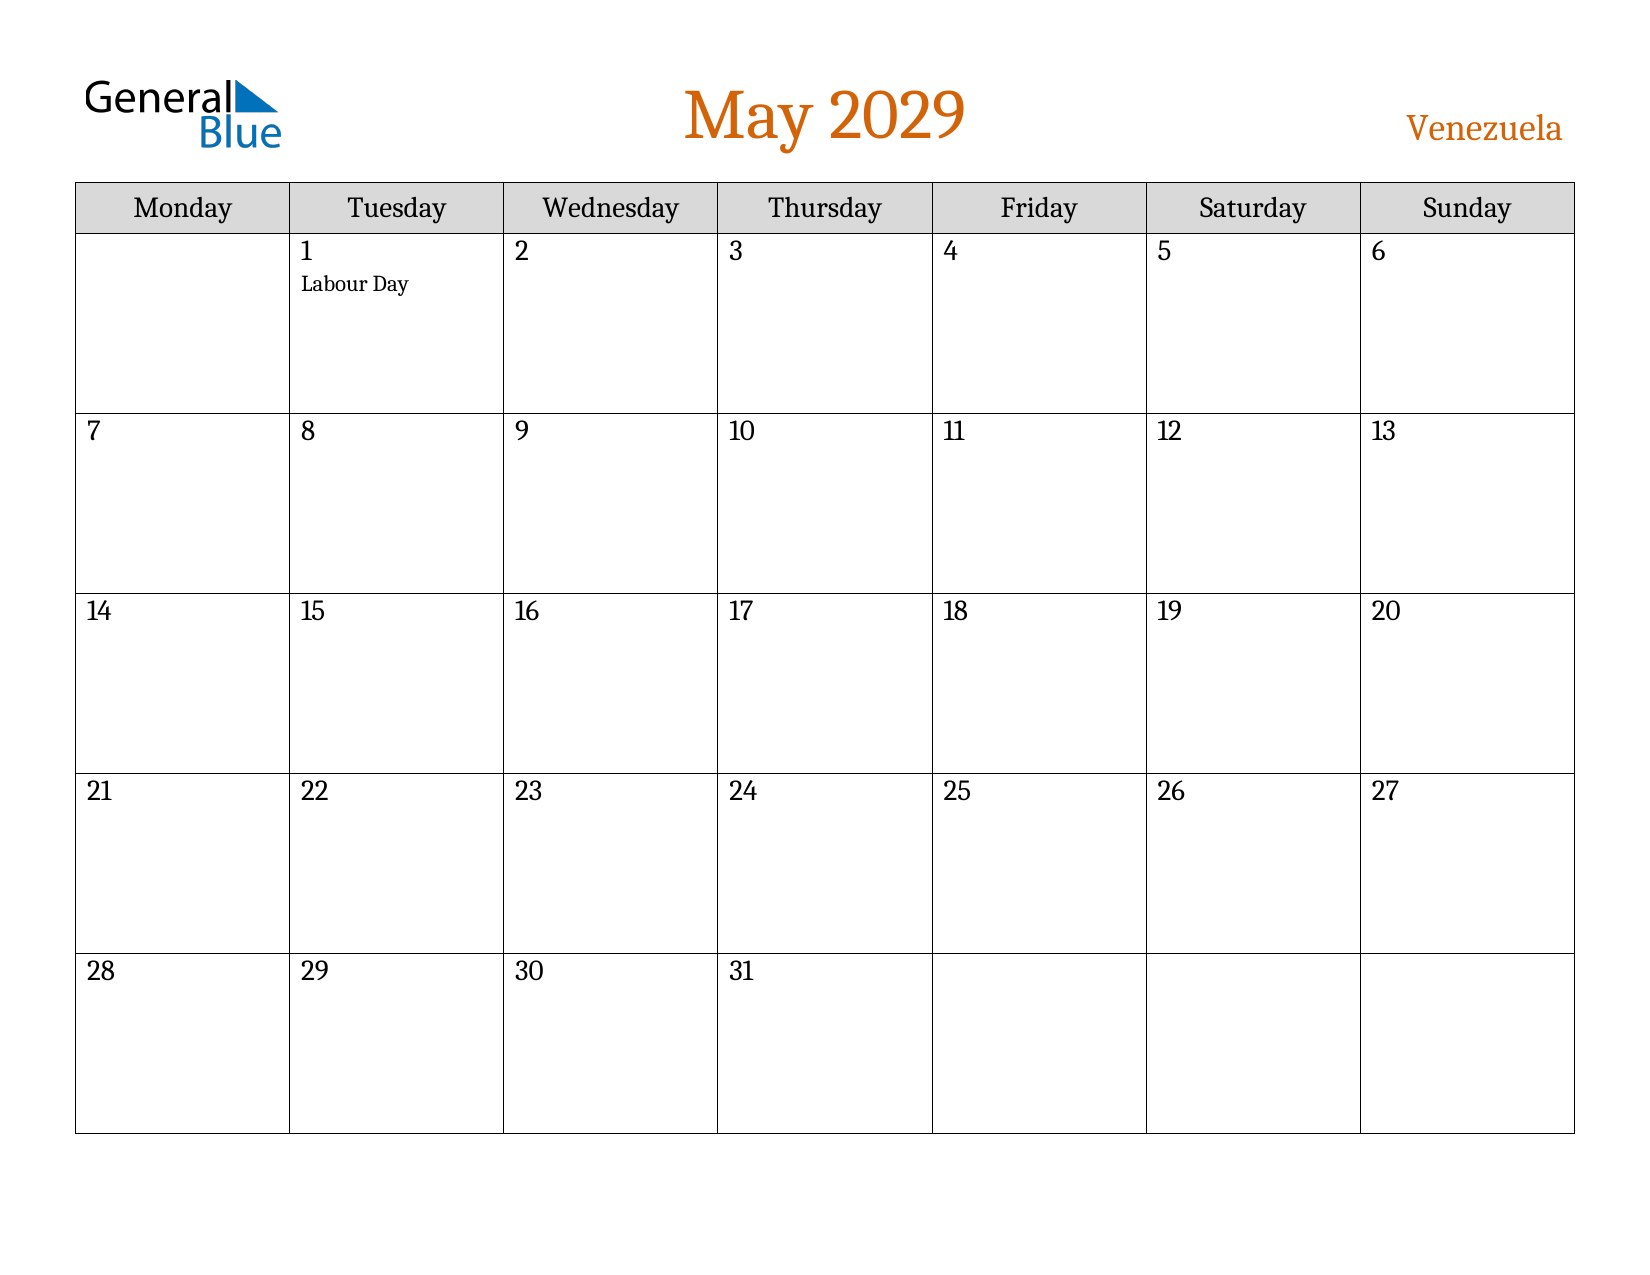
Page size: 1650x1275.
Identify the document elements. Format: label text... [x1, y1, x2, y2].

table_cell 24 [718, 774, 932, 810]
table_header May 2029 [504, 75, 1146, 182]
table_cell [76, 810, 289, 953]
table_cell 5 [1147, 234, 1360, 270]
table_cell Tuesday [290, 183, 503, 233]
table_cell [1361, 450, 1574, 593]
table_cell 23 [504, 774, 717, 810]
table_cell 19 [1147, 594, 1360, 630]
table_cell [504, 990, 717, 1133]
table_cell [290, 450, 503, 593]
table_cell [76, 450, 289, 593]
table_cell 8 [290, 414, 503, 450]
table_cell [76, 990, 289, 1133]
table_cell 25 [933, 774, 1146, 810]
table_cell [504, 630, 717, 773]
table_cell [1361, 810, 1574, 953]
table_cell 2 [504, 234, 717, 270]
table_cell [290, 810, 503, 953]
table_cell [1147, 450, 1360, 593]
table_cell [1147, 270, 1360, 413]
table_cell [1147, 954, 1360, 990]
table_cell 30 [504, 954, 717, 990]
table_cell Monday [76, 183, 289, 233]
table_cell [290, 990, 503, 1133]
table_cell [718, 270, 932, 413]
table_cell 9 [504, 414, 717, 450]
table_cell [1361, 954, 1574, 990]
table_cell 29 [290, 954, 503, 990]
table_cell [933, 990, 1146, 1133]
table_cell 15 [290, 594, 503, 630]
table_cell [718, 810, 932, 953]
table_cell 27 [1361, 774, 1574, 810]
table_cell 26 [1147, 774, 1360, 810]
table_cell [933, 450, 1146, 593]
table_cell Friday [933, 183, 1146, 233]
table_cell 10 [718, 414, 932, 450]
table_cell [718, 630, 932, 773]
table_cell [933, 630, 1146, 773]
table_cell [1361, 990, 1574, 1133]
table_cell [933, 810, 1146, 953]
table_cell Sunday [1361, 183, 1574, 233]
table_cell [76, 270, 289, 413]
table_cell 12 [1147, 414, 1360, 450]
table_cell 31 [718, 954, 932, 990]
table_cell Wednesday [504, 183, 717, 233]
table_cell 4 [933, 234, 1146, 270]
table_cell 20 [1361, 594, 1574, 630]
table_cell [1361, 630, 1574, 773]
table_cell 21 [76, 774, 289, 810]
table_cell [1147, 630, 1360, 773]
table_cell [76, 630, 289, 773]
table_cell [933, 954, 1146, 990]
table_cell 6 [1361, 234, 1574, 270]
table_cell 28 [76, 954, 289, 990]
table_cell [933, 270, 1146, 413]
table_cell [1361, 270, 1574, 413]
table_cell [504, 810, 717, 953]
table_cell [718, 990, 932, 1133]
table_cell [504, 270, 717, 413]
table_cell [1147, 810, 1360, 953]
table_cell [76, 234, 289, 270]
table_cell 3 [718, 234, 932, 270]
table_cell 22 [290, 774, 503, 810]
table_cell Labour Day [290, 270, 503, 413]
table_cell 17 [718, 594, 932, 630]
table_cell 11 [933, 414, 1146, 450]
table_cell [290, 630, 503, 773]
table_header [76, 75, 503, 182]
table_header Venezuela [1146, 75, 1574, 182]
table_cell [718, 450, 932, 593]
table_cell 1 [290, 234, 503, 270]
table_cell 7 [76, 414, 289, 450]
table_cell 16 [504, 594, 717, 630]
table_cell 18 [933, 594, 1146, 630]
table_cell 13 [1361, 414, 1574, 450]
table_cell Saturday [1147, 183, 1360, 233]
table_cell 14 [76, 594, 289, 630]
table_cell [1147, 990, 1360, 1133]
table_cell [504, 450, 717, 593]
table_cell Thursday [718, 183, 932, 233]
picture [86, 80, 281, 148]
